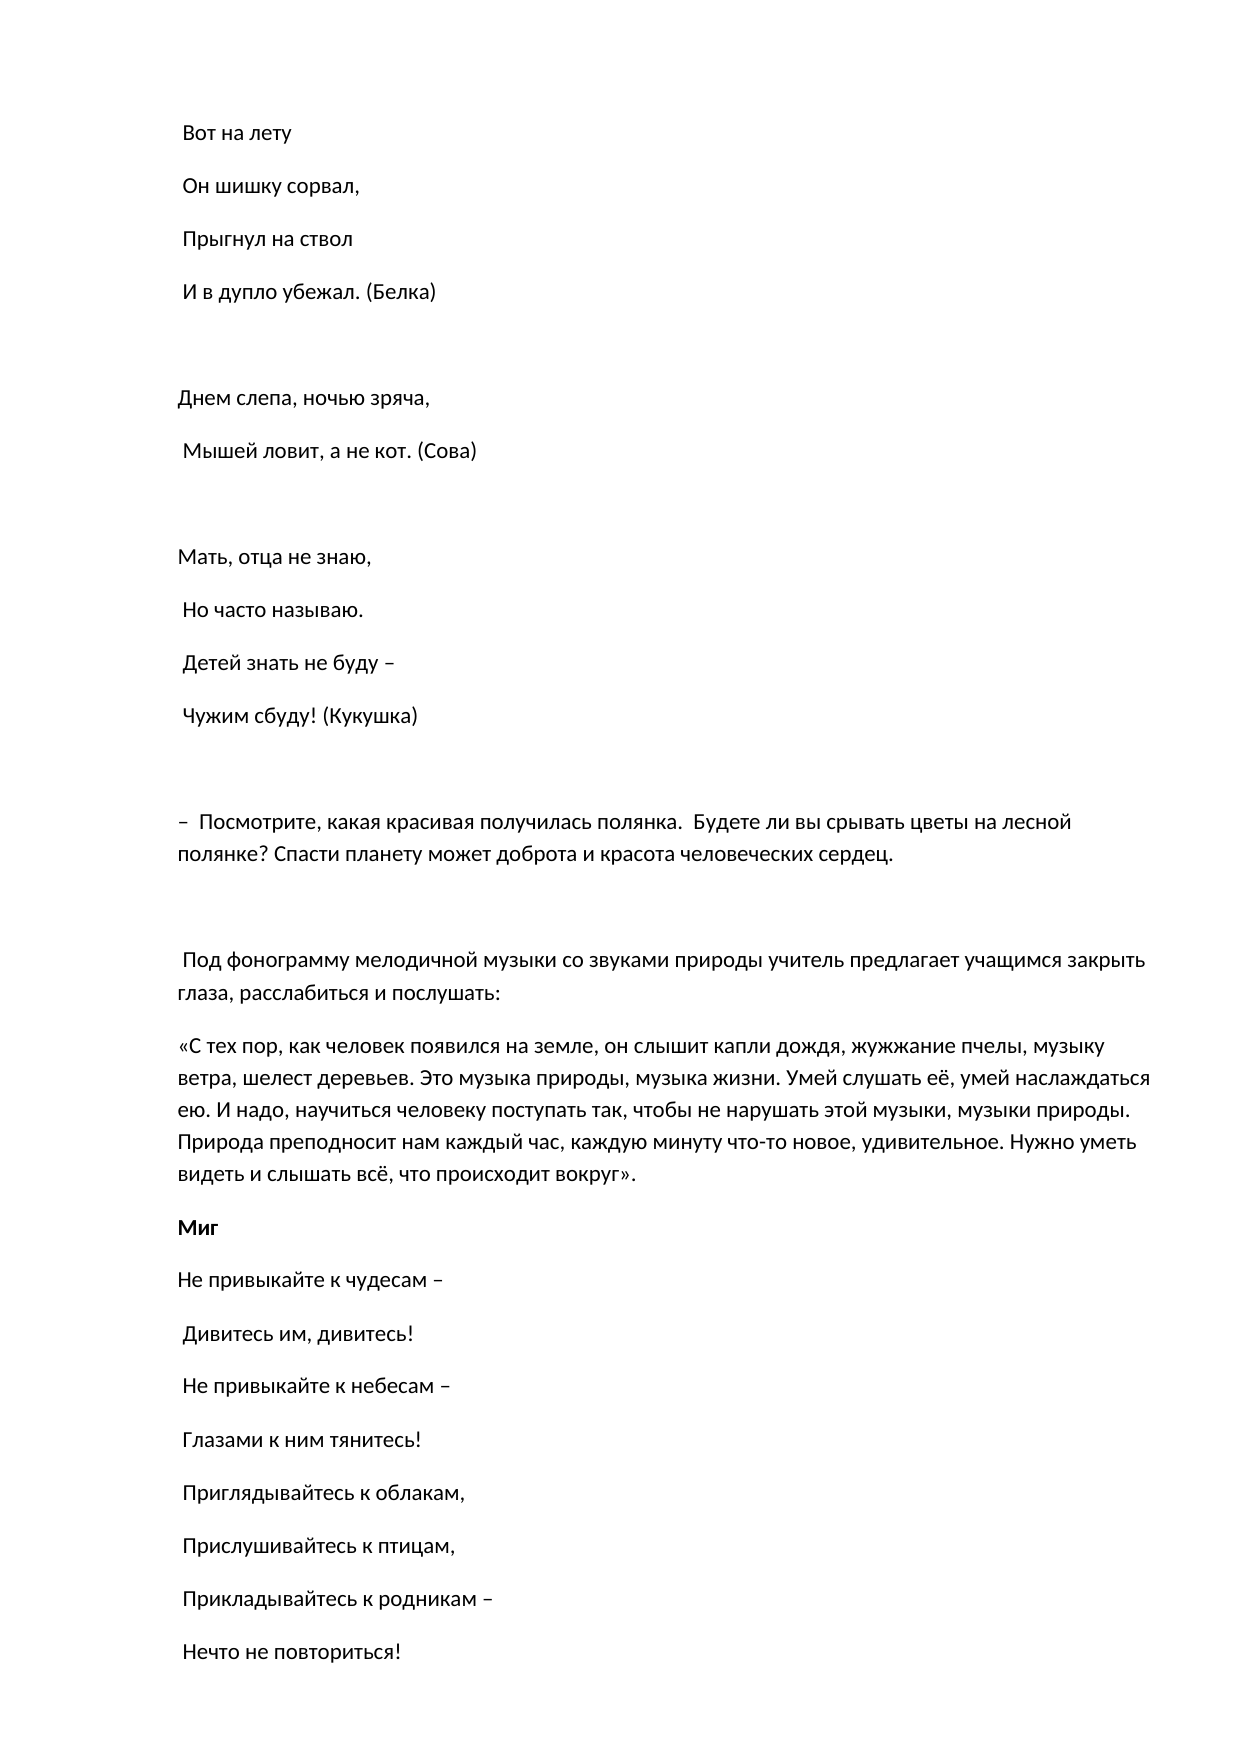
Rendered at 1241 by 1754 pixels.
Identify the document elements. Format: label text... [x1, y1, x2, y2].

text Прикладывайтесь к родникам – [177, 1584, 1152, 1612]
text Чужим сбуду! (Кукушка) [177, 701, 1152, 729]
text Но часто называю. [177, 595, 1152, 623]
text – Посмотрите, какая красивая получилась полянка. Будете ли вы срывать цветы на лесной полянке? Спасти планету может доброта и красота человеческих сердец. [177, 807, 1152, 868]
text Приглядывайтесь к облакам, [177, 1478, 1152, 1506]
text Под фонограмму мелодичной музыки со звуками природы учитель предлагает учащимся закрыть глаза, расслабиться и послушать: [177, 946, 1152, 1006]
text Глазами к ним тянитесь! [177, 1425, 1152, 1453]
text Не привыкайте к небесам – [177, 1372, 1152, 1400]
text Нечто не повториться! [177, 1637, 1152, 1665]
text Вот на лету [177, 118, 1152, 146]
text Днем слепа, ночью зряча, [177, 383, 1152, 411]
text Не привыкайте к чудесам – [177, 1266, 1152, 1294]
text И в дупло убежал. (Белка) [177, 277, 1152, 305]
text Он шишку сорвал, [177, 171, 1152, 199]
text Прыгнул на ствол [177, 224, 1152, 252]
text Мать, отца не знаю, [177, 542, 1152, 570]
text Мышей ловит, а не кот. (Сова) [177, 436, 1152, 464]
text «С тех пор, как человек появился на земле, он слышит капли дождя, жужжание пчелы, музыку ветра, шелест деревьев. Это музыка природы, музыка жизни. Умей слушать её, умей наслаждаться ею. И надо, научиться человеку поступать так, чтобы не нарушать этой музыки, музыки природы. Природа преподносит нам каждый час, каждую минуту что-то новое, удивительное. Нужно уметь видеть и слышать всё, что происходит вокруг». [177, 1031, 1152, 1188]
text Детей знать не буду – [177, 648, 1152, 676]
text Миг [177, 1213, 1152, 1241]
text Дивитесь им, дивитесь! [177, 1319, 1152, 1347]
text Прислушивайтесь к птицам, [177, 1531, 1152, 1559]
